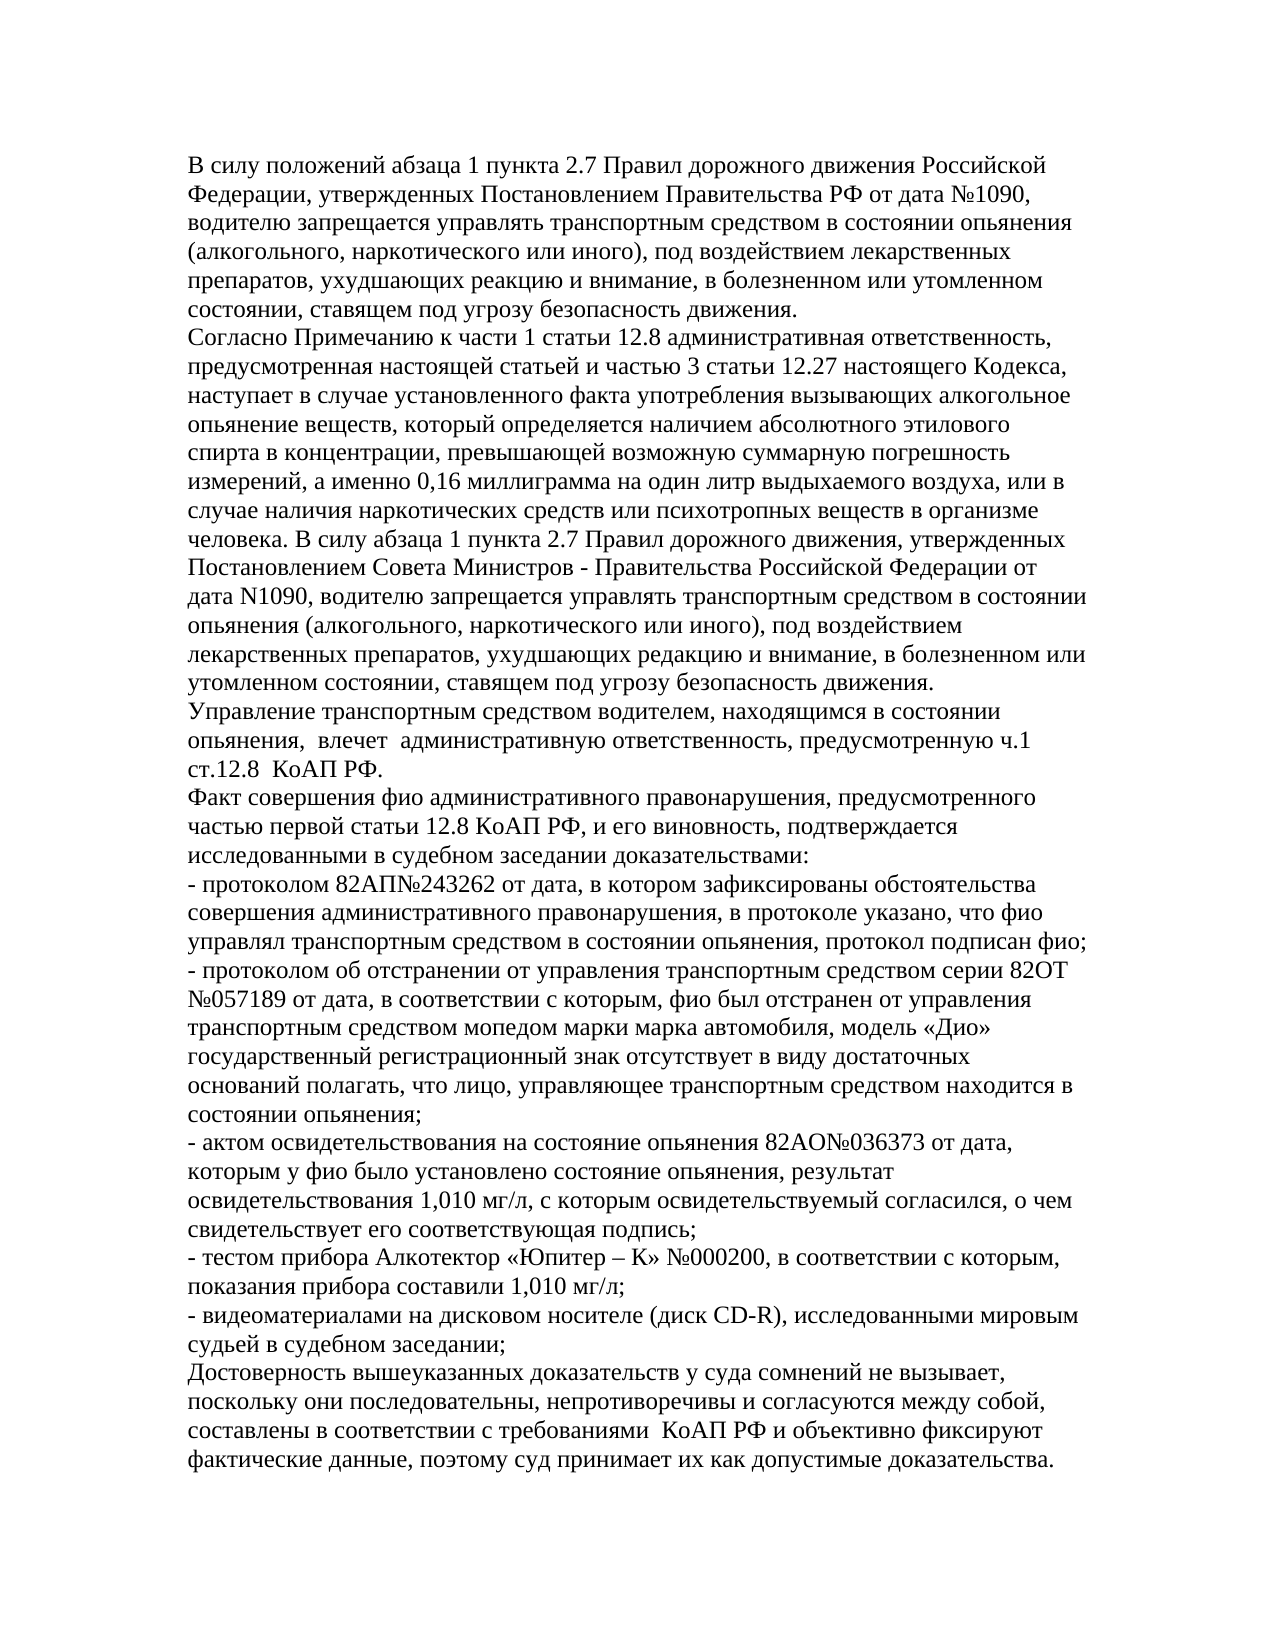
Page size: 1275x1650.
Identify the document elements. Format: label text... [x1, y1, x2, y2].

text В силу положений абзаца 1 пункта 2.7 Правил дорожного движения Российской Федерации, утвержденных Постановлением Правительства РФ от дата №1090, водителю запрещается управлять транспортным средством в состоянии опьянения (алкогольного, наркотического или иного), под воздействием лекарственных препаратов, ухудшающих реакцию и внимание, в болезненном или утомленном состоянии, ставящем под угрозу безопасность движения. [187, 150, 1087, 322]
text Факт совершения фио административного правонарушения, предусмотренного частью первой статьи 12.8 КоАП РФ, и его виновность, подтверждается исследованными в судебном заседании доказательствами: [187, 782, 1087, 869]
text Согласно Примечанию к части 1 статьи 12.8 административная ответственность, предусмотренная настоящей статьей и частью 3 статьи 12.27 настоящего Кодекса, наступает в случае установленного факта употребления вызывающих алкогольное опьянение веществ, который определяется наличием абсолютного этилового спирта в концентрации, превышающей возможную суммарную погрешность измерений, а именно 0,16 миллиграмма на один литр выдыхаемого воздуха, или в случае наличия наркотических средств или психотропных веществ в организме человека. В силу абзаца 1 пункта 2.7 Правил дорожного движения, утвержденных Постановлением Совета Министров - Правительства Российской Федерации от дата N1090, водителю запрещается управлять транспортным средством в состоянии опьянения (алкогольного, наркотического или иного), под воздействием лекарственных препаратов, ухудшающих редакцию и внимание, в болезненном или утомленном состоянии, ставящем под угрозу безопасность движения. [187, 322, 1087, 696]
text - протоколом 82АП№243262 от дата, в котором зафиксированы обстоятельства совершения административного правонарушения, в протоколе указано, что фио управлял транспортным средством в состоянии опьянения, протокол подписан фио; [187, 869, 1087, 955]
text - протоколом об отстранении от управления транспортным средством серии 82ОТ №057189 от дата, в соответствии с которым, фио был отстранен от управления транспортным средством мопедом марки марка автомобиля, модель «Дио» государственный регистрационный знак отсутствует в виду достаточных оснований полагать, что лицо, управляющее транспортным средством находится в состоянии опьянения; [187, 955, 1087, 1127]
text Управление транспортным средством водителем, находящимся в состоянии опьянения, влечет административную ответственность, предусмотренную ч.1 ст.12.8 КоАП РФ. [187, 696, 1087, 782]
text - видеоматериалами на дисковом носителе (диск CD-R), исследованными мировым судьей в судебном заседании; [187, 1300, 1087, 1357]
text Достоверность вышеуказанных доказательств у суда сомнений не вызывает, поскольку они последовательны, непротиворечивы и согласуются между собой, составлены в соответствии с требованиями КоАП РФ и объективно фиксируют фактические данные, поэтому суд принимает их как допустимые доказательства. [187, 1357, 1087, 1472]
text - актом освидетельствования на состояние опьянения 82АО№036373 от дата, которым у фио было установлено состояние опьянения, результат освидетельствования 1,010 мг/л, с которым освидетельствуемый согласился, о чем свидетельствует его соответствующая подпись; [187, 1127, 1087, 1242]
text - тестом прибора Алкотектор «Юпитер – К» №000200, в соответствии с которым, показания прибора составили 1,010 мг/л; [187, 1242, 1087, 1300]
